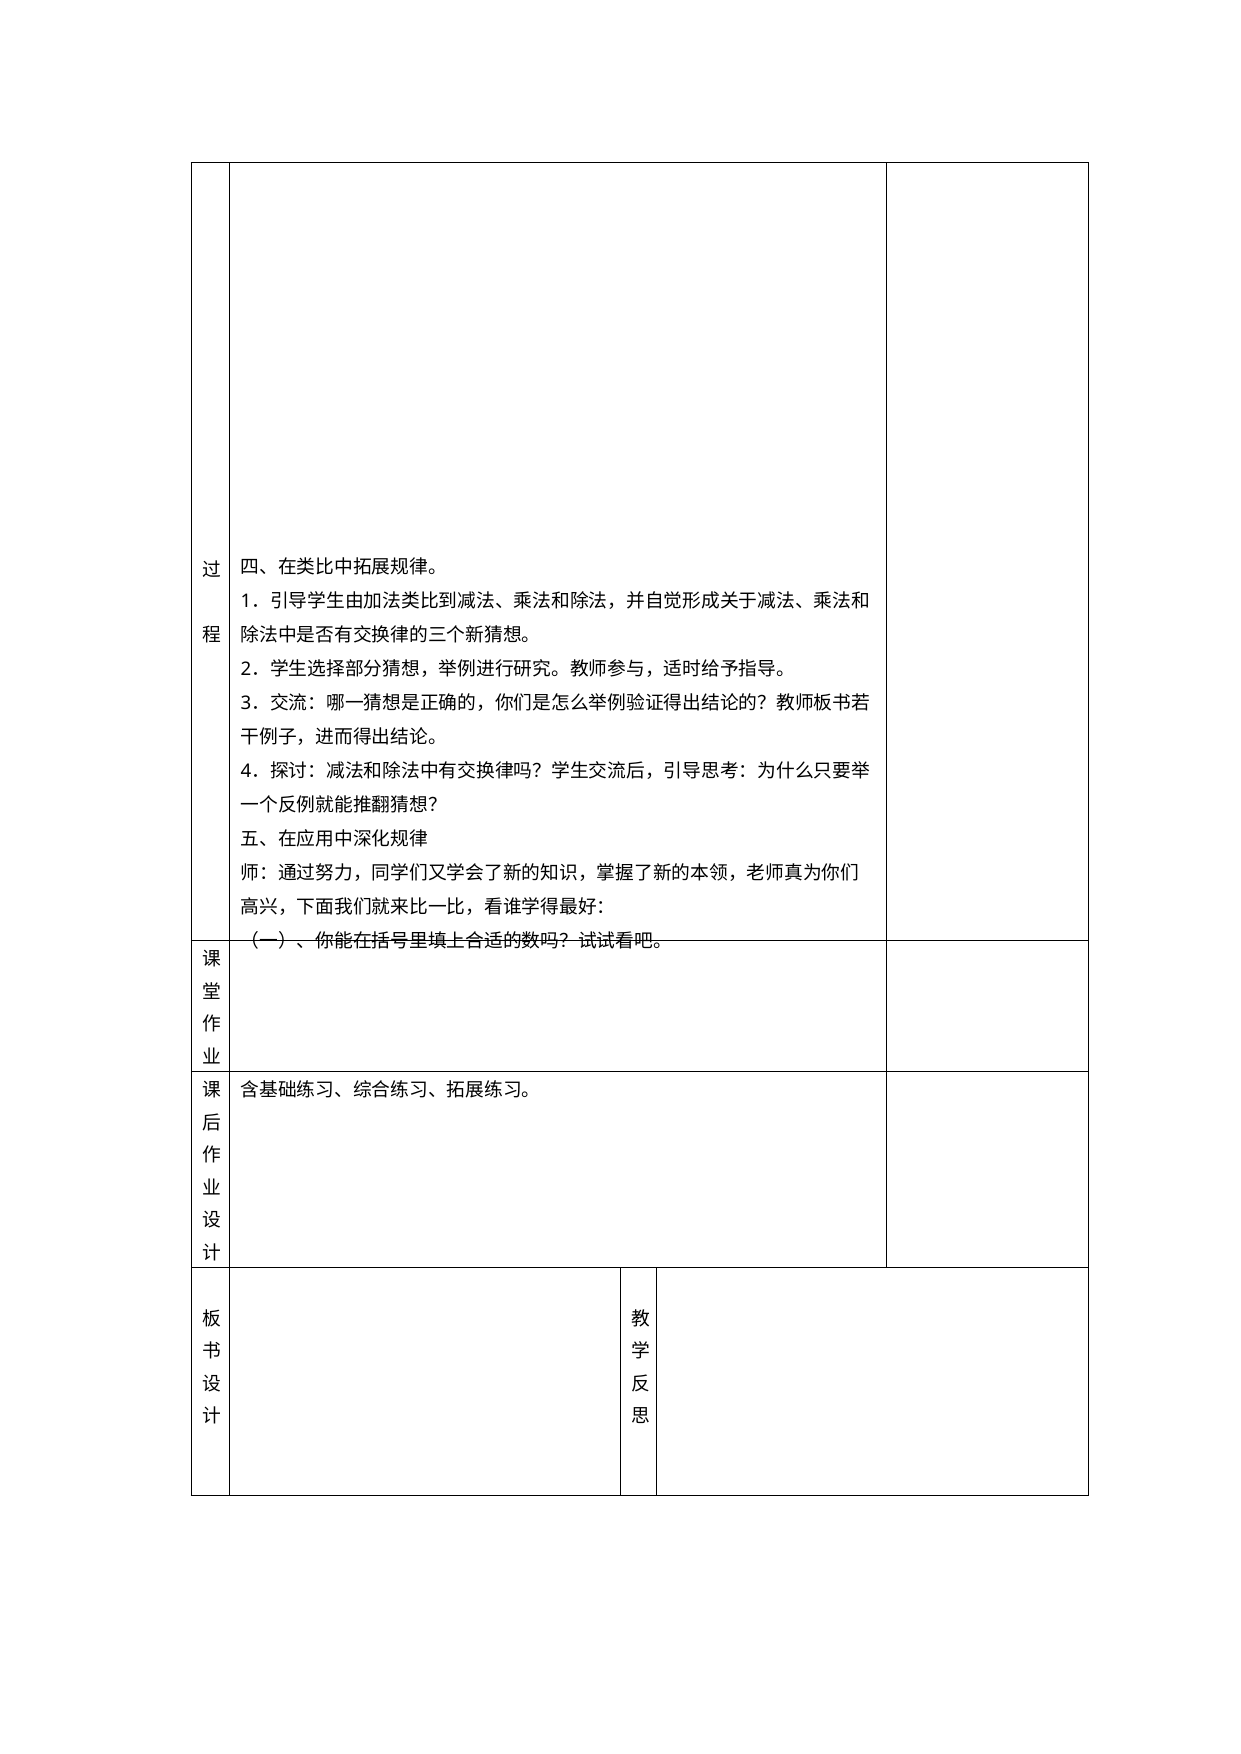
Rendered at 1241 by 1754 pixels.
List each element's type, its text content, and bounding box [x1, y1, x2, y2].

table_cell 板书设计 [192, 1268, 229, 1495]
table_cell 课堂作 业 [192, 941, 229, 1071]
table_cell 课 后 作 业 设 计 [192, 1072, 229, 1267]
table_cell [230, 1268, 620, 1495]
table_cell [230, 941, 886, 1071]
table_cell 含基础练习、综合练习、拓展练习。 [230, 1072, 886, 1267]
table_cell [657, 1268, 1088, 1495]
table_cell 教学反思 [621, 1268, 656, 1495]
table_cell [887, 163, 1088, 940]
table_cell [887, 941, 1088, 1071]
table_cell [887, 1072, 1088, 1267]
